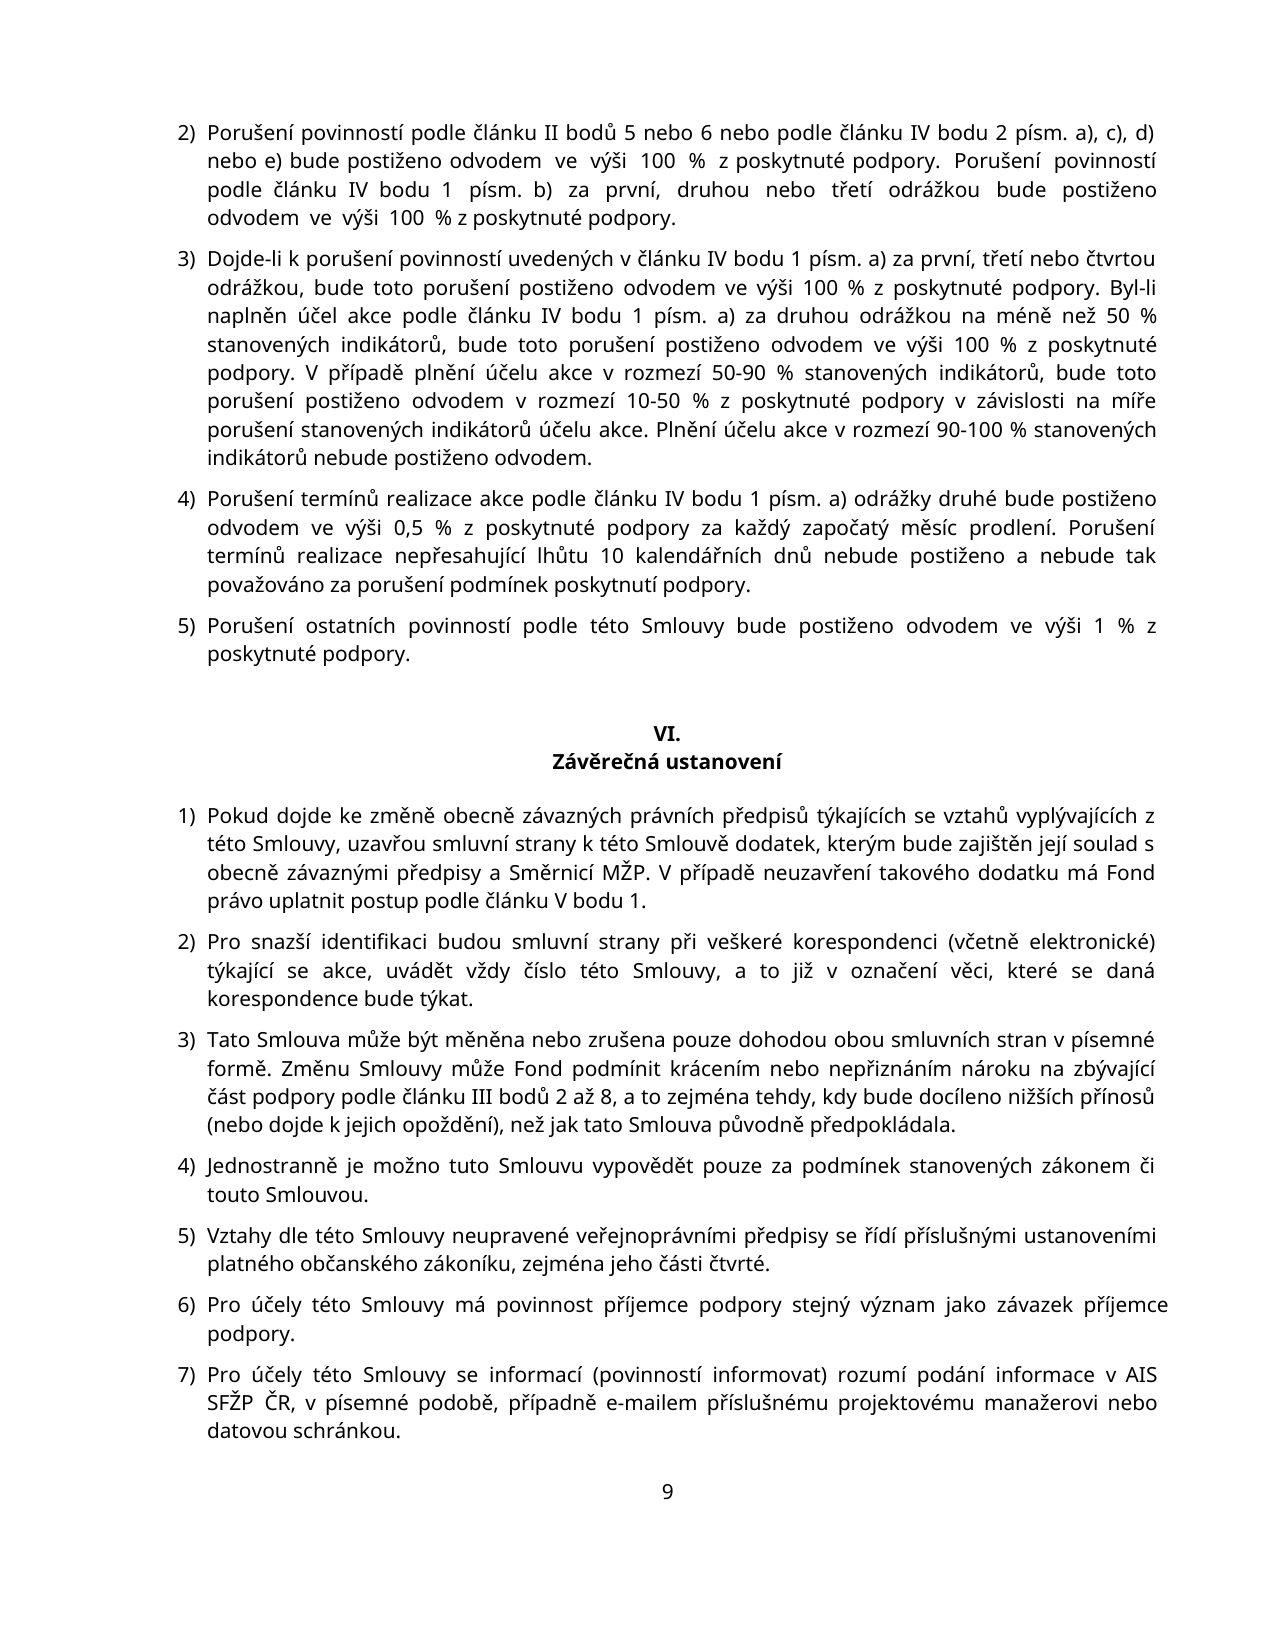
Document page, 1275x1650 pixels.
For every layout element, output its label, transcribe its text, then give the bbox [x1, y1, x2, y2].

list Porušení termínů realizace akce podle článku IV bodu 1 písm. a) odrážky druhé bude postiženo odvodem ve výši 0,5 % z poskytnuté podpory za každý započatý měsíc prodlení. Porušení termínů realizace nepřesahující lhůtu 10 kalendářních dnů nebude postiženo a nebude tak považováno za porušení podmínek poskytnutí podpory. [177, 484, 1157, 598]
list Pro účely této Smlouvy má povinnost příjemce podpory stejný význam jako závazek příjemce podpory. [177, 1290, 1169, 1347]
list Pokud dojde ke změně obecně závazných právních předpisů týkajících se vztahů vyplývajících z této Smlouvy, uzavřou smluvní strany k této Smlouvě dodatek, kterým bude zajištěn její soulad s obecně závaznými předpisy a Směrnicí MŽP. V případě neuzavření takového dodatku má Fond právo uplatnit postup podle článku V bodu 1. [177, 801, 1157, 915]
list Vztahy dle této Smlouvy neupravené veřejnoprávními předpisy se řídí příslušnými ustanoveními platného občanského zákoníku, zejména jeho části čtvrté. [177, 1221, 1157, 1278]
subtitle VI. [493, 719, 841, 747]
list Tato Smlouva může být měněna nebo zrušena pouze dohodou obou smluvních stran v písemné formě. Změnu Smlouvy může Fond podmínit krácením nebo nepřiznáním nároku na zbývající část podpory podle článku III bodů 2 až 8, a to zejména tehdy, kdy bude docíleno nižších přínosů (nebo dojde k jejich opoždění), než jak tato Smlouva původně předpokládala. [177, 1025, 1156, 1139]
list Pro účely této Smlouvy se informací (povinností informovat) rozumí podání informace v AIS SFŽP ČR, v písemné podobě, případně e-mailem příslušnému projektovému manažerovi nebo datovou schránkou. [177, 1360, 1157, 1445]
list Jednostranně je možno tuto Smlouvu vypovědět pouze za podmínek stanovených zákonem či touto Smlouvou. [177, 1152, 1157, 1208]
list Pro snazší identifikaci budou smluvní strany při veškeré korespondenci (včetně elektronické) týkající se akce, uvádět vždy číslo této Smlouvy, a to již v označení věci, které se daná korespondence bude týkat. [177, 927, 1156, 1013]
subtitle Závěrečná ustanovení [493, 747, 841, 776]
list Porušení ostatních povinností podle této Smlouvy bude postiženo odvodem ve výši 1 % z poskytnuté podpory. [177, 611, 1157, 668]
list Porušení povinností podle článku II bodů 5 nebo 6 nebo podle článku IV bodu 2 písm. a), c), d) nebo e) bude postiženo odvodem ve výši 100 % z poskytnuté podpory. Porušení povinností podle článku IV bodu 1 písm. b) za první, druhou nebo třetí odrážkou bude postiženo odvodem ve výši 100 % z poskytnuté podpory. [177, 118, 1157, 232]
list Dojde-li k porušení povinností uvedených v článku IV bodu 1 písm. a) za první, třetí nebo čtvrtou odrážkou, bude toto porušení postiženo odvodem ve výši 100 % z poskytnuté podpory. Byl-li naplněn účel akce podle článku IV bodu 1 písm. a) za druhou odrážkou na méně než 50 % stanovených indikátorů, bude toto porušení postiženo odvodem ve výši 100 % z poskytnuté podpory. V případě plnění účelu akce v rozmezí 50-90 % stanovených indikátorů, bude toto porušení postiženo odvodem v rozmezí 10-50 % z poskytnuté podpory v závislosti na míře porušení stanovených indikátorů účelu akce. Plnění účelu akce v rozmezí 90-100 % stanovených indikátorů nebude postiženo odvodem. [177, 244, 1157, 472]
